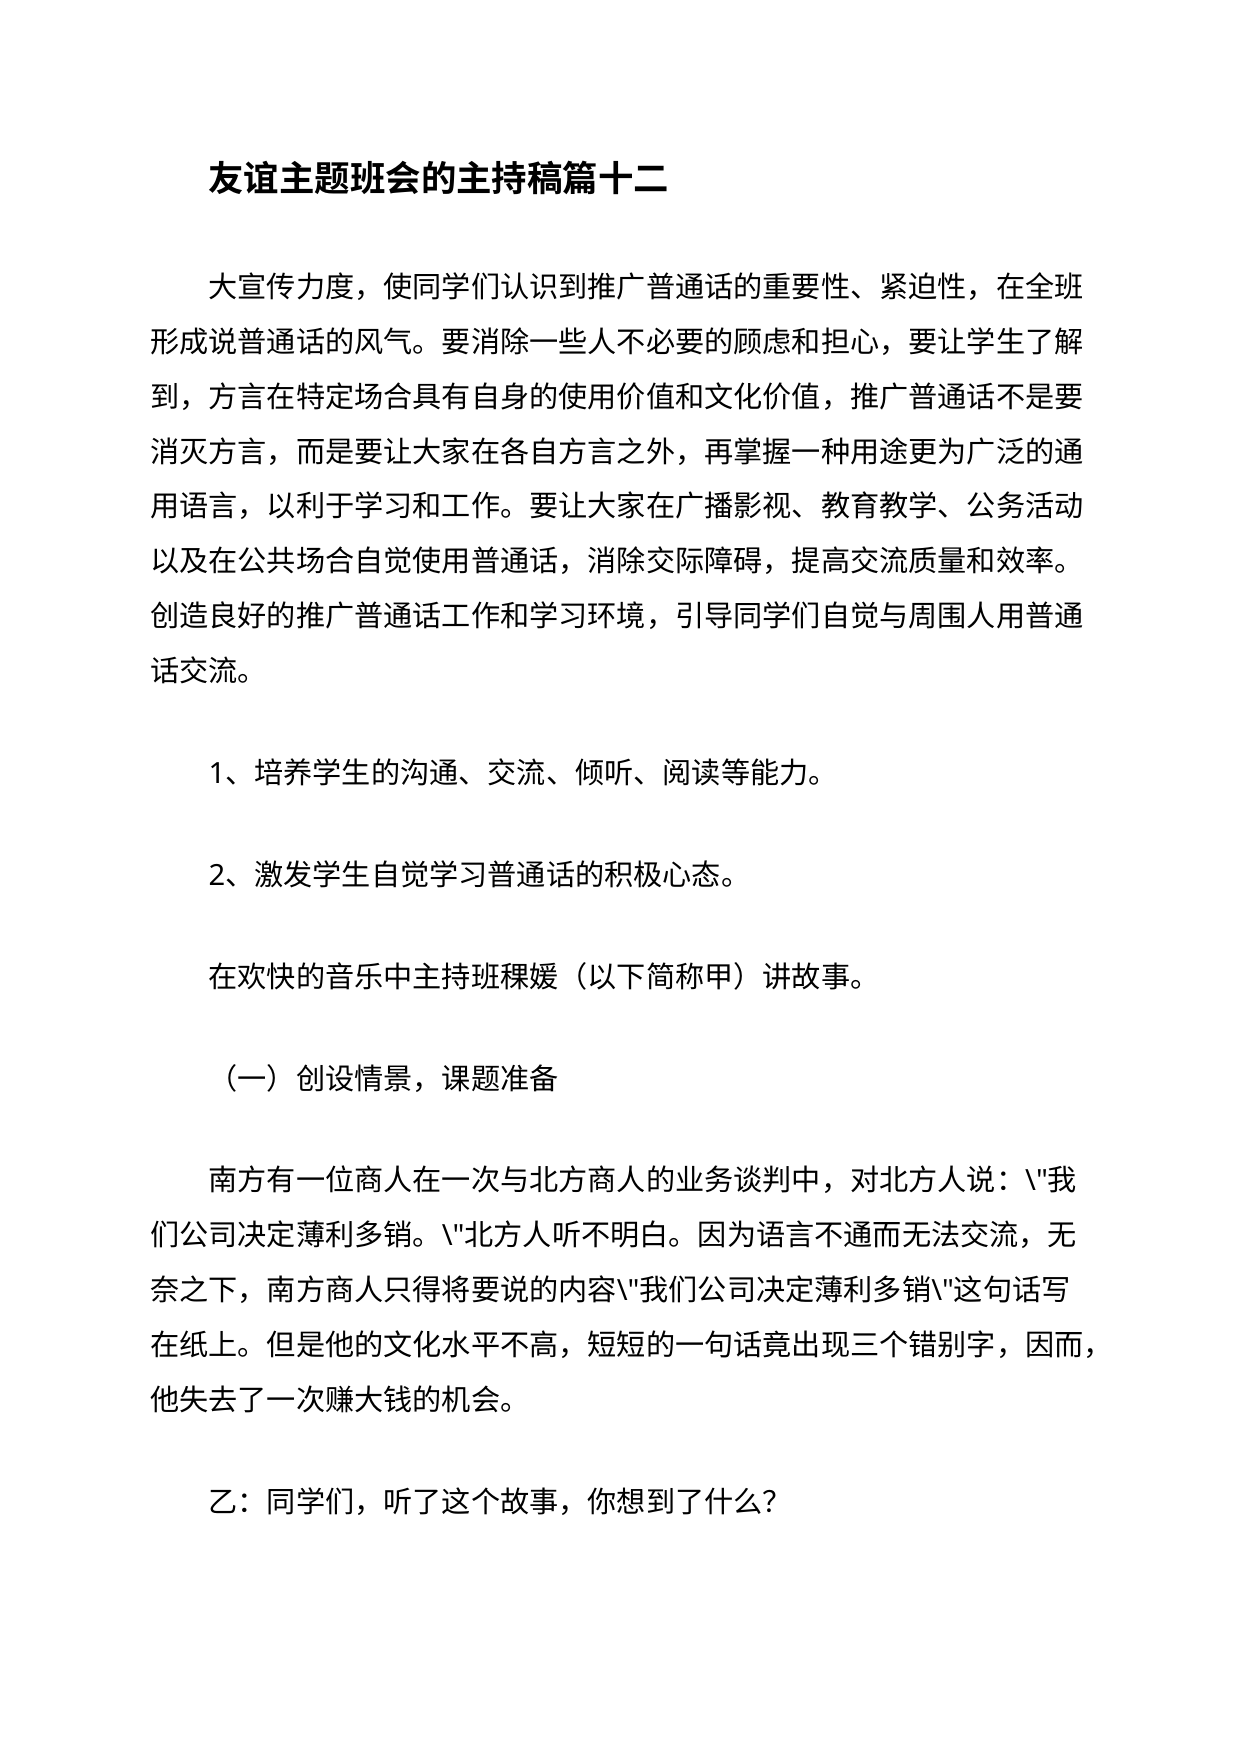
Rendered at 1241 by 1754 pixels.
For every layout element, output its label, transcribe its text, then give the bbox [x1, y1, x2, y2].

text 2、激发学生自觉学习普通话的积极心态。 [150, 851, 1090, 894]
text 友谊主题班会的主持稿篇十二 [150, 150, 1090, 201]
text 大宣传力度，使同学们认识到推广普通话的重要性、紧迫性，在全班形成说普通话的风气。要消除一些人不必要的顾虑和担心，要让学生了解到，方言在特定场合具有自身的使用价值和文化价值，推广普通话不是要消灭方言，而是要让大家在各自方言之外，再掌握一种用途更为广泛的通用语言，以利于学习和工作。要让大家在广播影视、教育教学、公务活动以及在公共场合自觉使用普通话，消除交际障碍，提高交流质量和效率。创造良好的推广普通话工作和学习环境，引导同学们自觉与周围人用普通话交流。 [150, 263, 1090, 690]
text 南方有一位商人在一次与北方商人的业务谈判中，对北方人说：\"我们公司决定薄利多销。\"北方人听不明白。因为语言不通而无法交流，无奈之下，南方商人只得将要说的内容\"我们公司决定薄利多销\"这句话写在纸上。但是他的文化水平不高，短短的一句话竟出现三个错别字，因而，他失去了一次赚大钱的机会。 [150, 1157, 1090, 1419]
text 1、培养学生的沟通、交流、倾听、阅读等能力。 [150, 749, 1090, 792]
text （一）创设情景，课题准备 [150, 1055, 1090, 1097]
text 乙：同学们，听了这个故事，你想到了什么？ [150, 1479, 1090, 1521]
text 在欢快的音乐中主持班稞媛（以下简称甲）讲故事。 [150, 953, 1090, 996]
